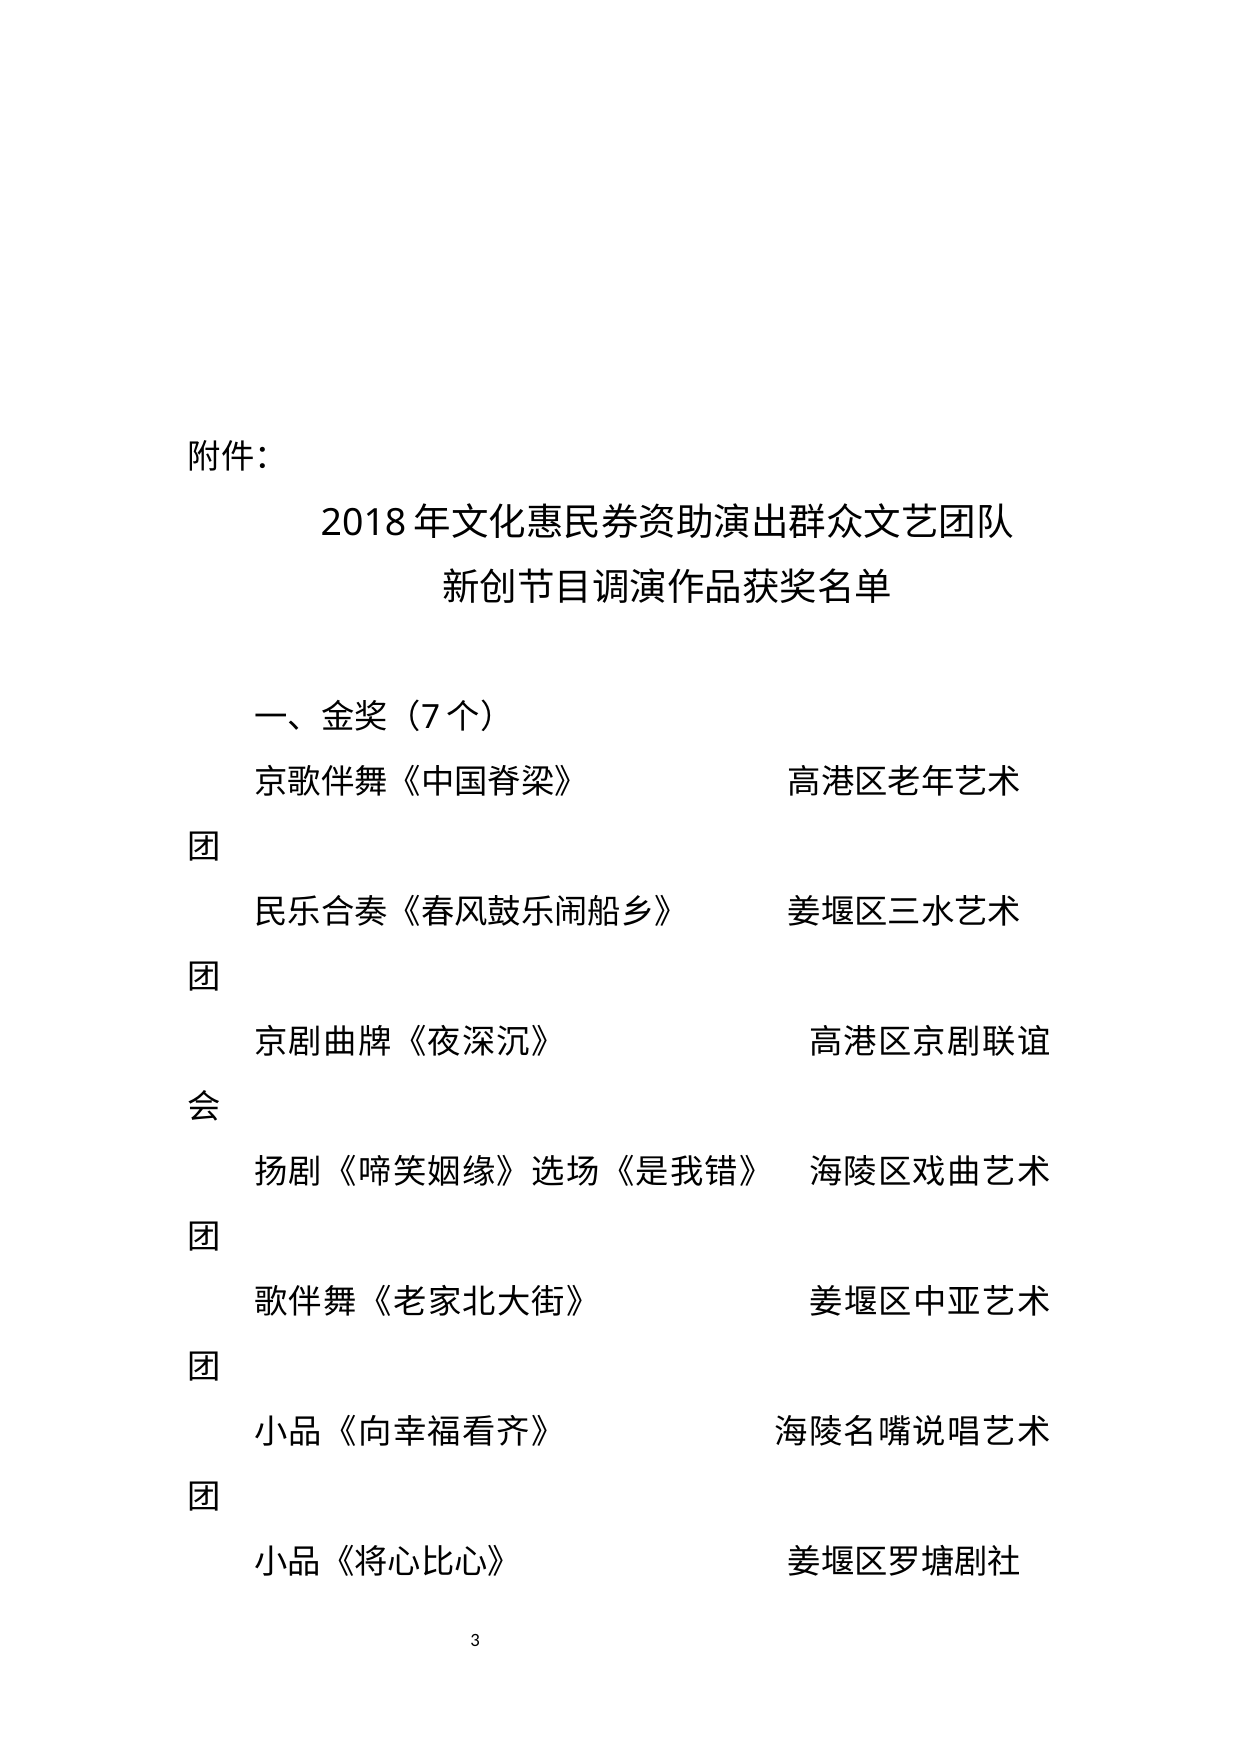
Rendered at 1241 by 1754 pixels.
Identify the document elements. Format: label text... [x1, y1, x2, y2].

text 京剧曲牌《夜深沉》 高港区京剧联谊会 [187, 1007, 1053, 1137]
text 小品《向幸福看齐》 海陵名嘴说唱艺术团 [187, 1397, 1053, 1527]
text 小品《将心比心》 姜堰区罗塘剧社 [187, 1527, 1053, 1592]
text 歌伴舞《老家北大街》 姜堰区中亚艺术团 [187, 1267, 1053, 1397]
text 京歌伴舞《中国脊梁》 高港区老年艺术团 [187, 747, 1053, 877]
text 新创节目调演作品获奖名单 [187, 552, 1053, 617]
text 民乐合奏《春风鼓乐闹船乡》 姜堰区三水艺术团 [187, 877, 1053, 1007]
text 2018年文化惠民券资助演出群众文艺团队 [187, 487, 1053, 552]
list 金奖（7个） [187, 682, 1053, 747]
text 扬剧《啼笑姻缘》选场《是我错》 海陵区戏曲艺术团 [187, 1137, 1053, 1267]
text 附件： [187, 422, 1053, 487]
